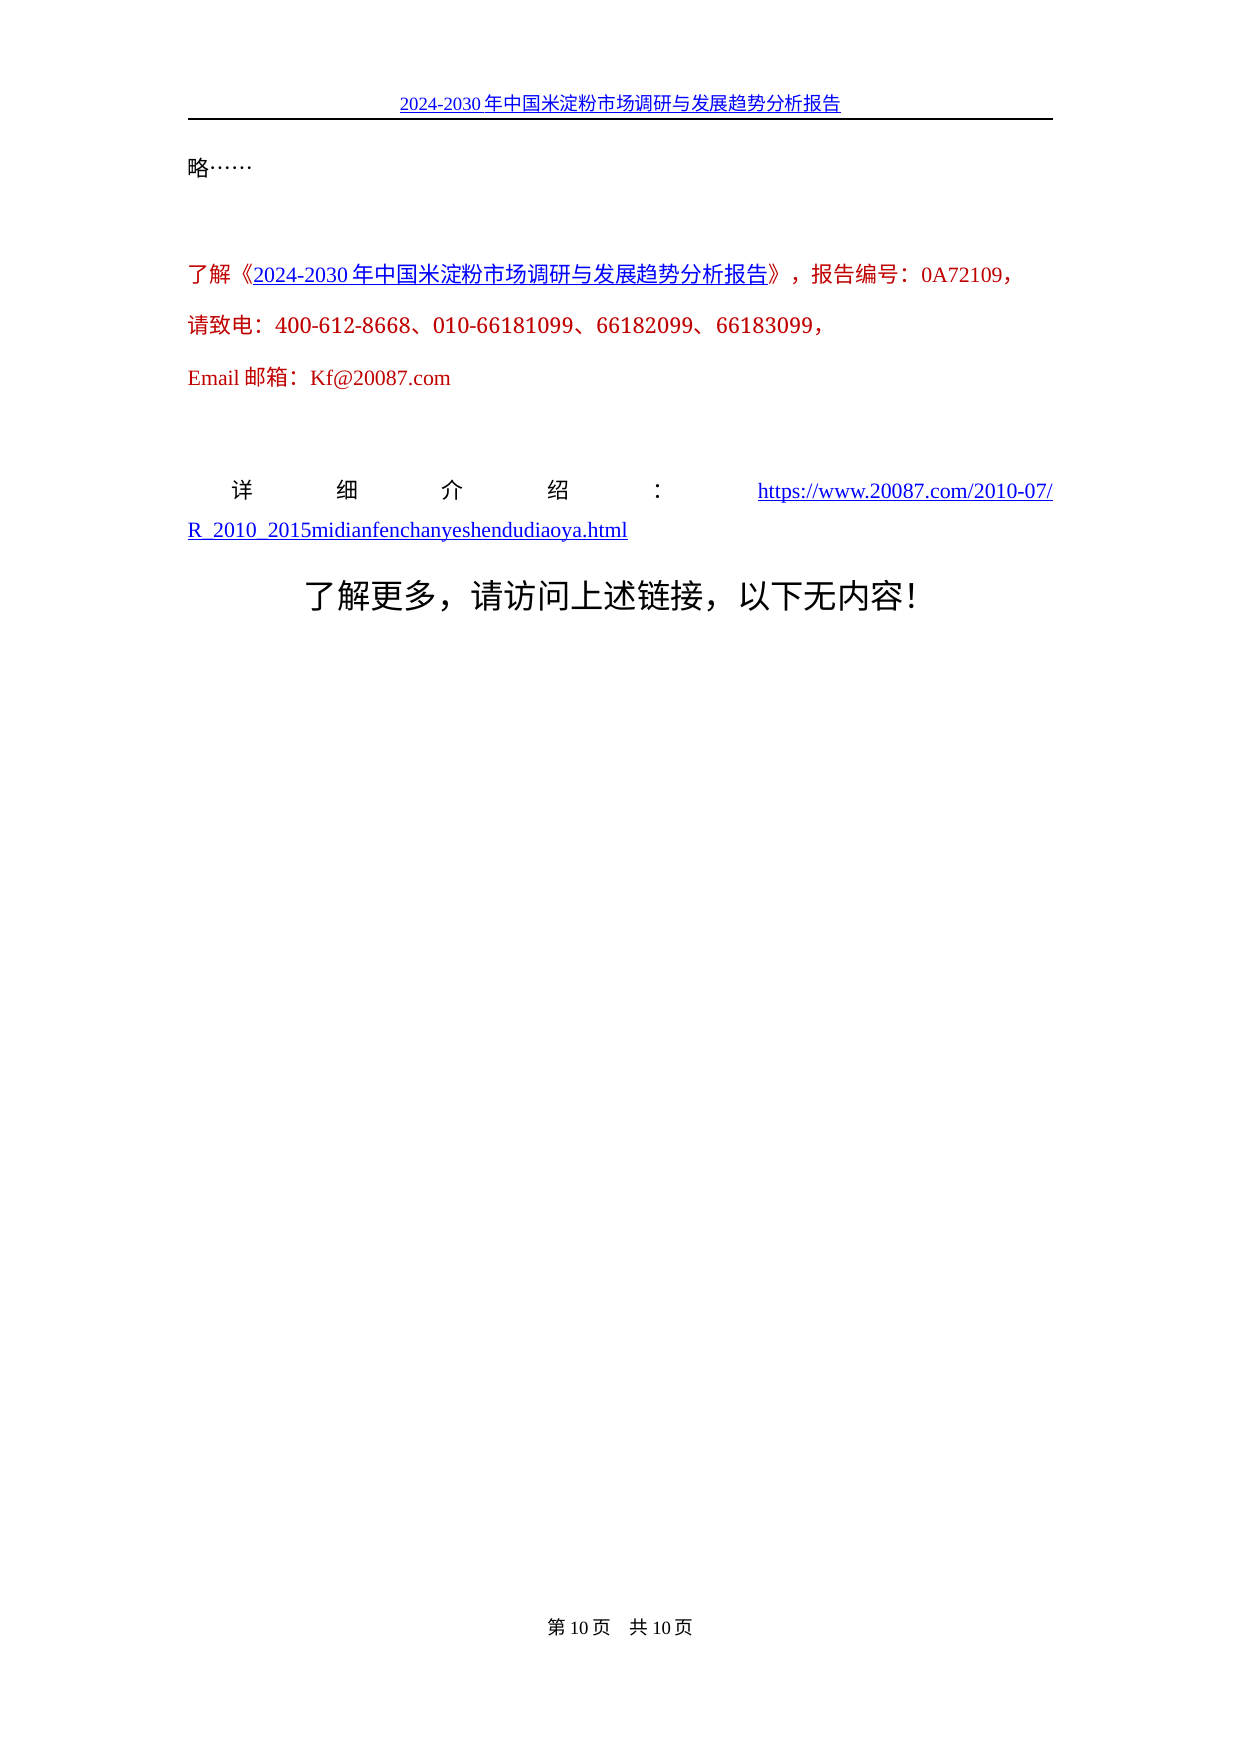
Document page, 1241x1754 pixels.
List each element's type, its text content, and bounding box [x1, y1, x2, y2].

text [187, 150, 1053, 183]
text Email邮箱：Kf@20087.com [187, 360, 1053, 392]
text 请致电：400-612-8668、010-66181099、66182099、66183099， [187, 308, 1053, 341]
title 了解更多，请访问上述链接，以下无内容！ [187, 562, 1053, 627]
text 详细介绍：https://www.20087.com/2010-07/R_2010_2015midianfenchanyeshendudiaoya.html [187, 473, 1053, 546]
text 了解《2024-2030年中国米淀粉市场调研与发展趋势分析报告》，报告编号：0A72109， [187, 257, 1053, 289]
